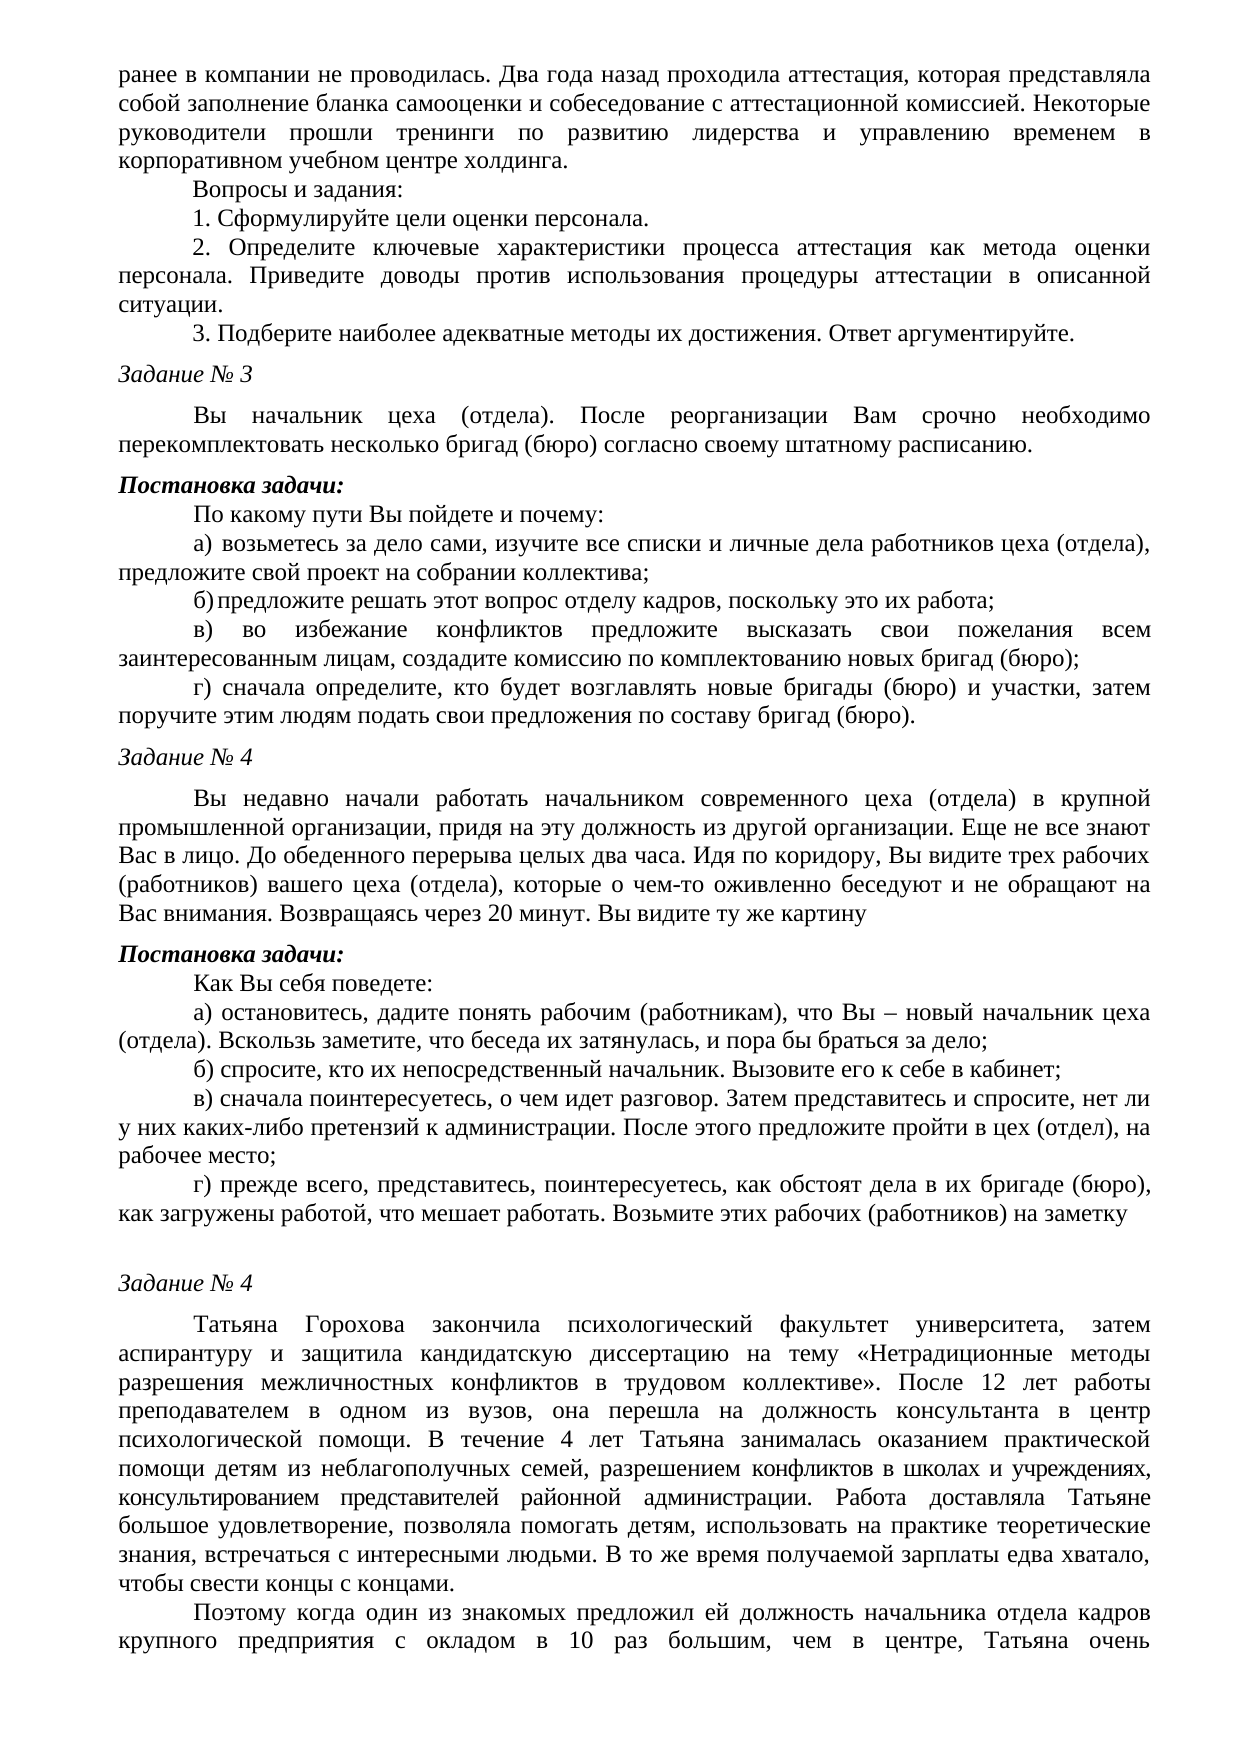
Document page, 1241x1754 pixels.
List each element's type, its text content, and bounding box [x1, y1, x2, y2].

text в) сначала поинтересуетесь, о чем идет разговор. Затем представитесь и спросите, нет ли у них каких-либо претензий к администрации. После этого предложите пройти в цех (отдел), на рабочее место; [118, 1083, 1152, 1169]
text а) остановитесь, дадите понять рабочим (работникам), что Вы – новый начальник цеха (отдела). Вскользь заметите, что беседа их затянулась, и пора бы браться за дело; [118, 997, 1152, 1054]
text в) во избежание конфликтов предложите высказать свои пожелания всем заинтересованным лицам, создадите комиссию по комплектованию новых бригад (бюро); [118, 614, 1152, 672]
text б) предложите решать этот вопрос отделу кадров, поскольку это их работа; [118, 585, 1152, 614]
text 2. Определите ключевые характеристики процесса аттестация как метода оценки персонала. Приведите доводы против использования процедуры аттестации в описанной ситуации. [118, 232, 1152, 318]
text Задание № 4 [118, 1268, 1152, 1297]
text б) спросите, кто их непосредственный начальник. Вызовите его к себе в кабинет; [118, 1054, 1152, 1083]
text По какому пути Вы пойдете и почему: [118, 499, 1152, 528]
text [118, 59, 1152, 174]
text Задание № 4 [118, 742, 1152, 770]
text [118, 1597, 1152, 1654]
text г) сначала определите, кто будет возглавлять новые бригады (бюро) и участки, затем поручите этим людям подать свои предложения по составу бригад (бюро). [118, 672, 1152, 729]
text Постановка задачи: [118, 470, 1152, 499]
text Как Вы себя поведете: [118, 968, 1152, 997]
text Вы начальник цеха (отдела). После реорганизации Вам срочно необходимо перекомплектовать несколько бригад (бюро) согласно своему штатному расписанию. [118, 400, 1152, 458]
text Задание № 3 [118, 359, 1152, 388]
text Вопросы и задания: [118, 174, 1152, 203]
text 1. Сформулируйте цели оценки персонала. [118, 203, 1152, 232]
text а) возьметесь за дело сами, изучите все списки и личные дела работников цеха (отдела), предложите свой проект на собрании коллектива; [118, 528, 1152, 585]
text Татьяна Горохова закончила психологический факультет университета, затем аспирантуру и защитила кандидатскую диссертацию на тему «Нетрадиционные методы разрешения межличностных конфликтов в трудовом коллективе». После 12 лет работы преподавателем в одном из вузов, она перешла на должность консультанта в центр психологической помощи. В течение 4 лет Татьяна занималась оказанием практической помощи детям из неблагополучных семей, разрешением конфликтов в школах и учреждениях, консультированием представителей районной администрации. Работа доставляла Татьяне большое удовлетворение, позволяла помогать детям, использовать на практике теоретические знания, встречаться с интересными людьми. В то же время получаемой зарплаты едва хватало, чтобы свести концы с концами. [118, 1309, 1152, 1597]
text Вы недавно начали работать начальником современного цеха (отдела) в крупной промышленной организации, придя на эту должность из другой организации. Еще не все знают Вас в лицо. До обеденного перерыва целых два часа. Идя по коридору, Вы видите трех рабочих (работников) вашего цеха (отдела), которые о чем-то оживленно беседуют и не обращают на Вас внимания. Возвращаясь через 20 минут. Вы видите ту же картину [118, 783, 1152, 927]
text Постановка задачи: [118, 939, 1152, 968]
text г) прежде всего, представитесь, поинтересуетесь, как обстоят дела в их бригаде (бюро), как загружены работой, что мешает работать. Возьмите этих рабочих (работников) на заметку [118, 1169, 1152, 1227]
text 3. Подберите наиболее адекватные методы их достижения. Ответ аргументируйте. [118, 318, 1152, 347]
